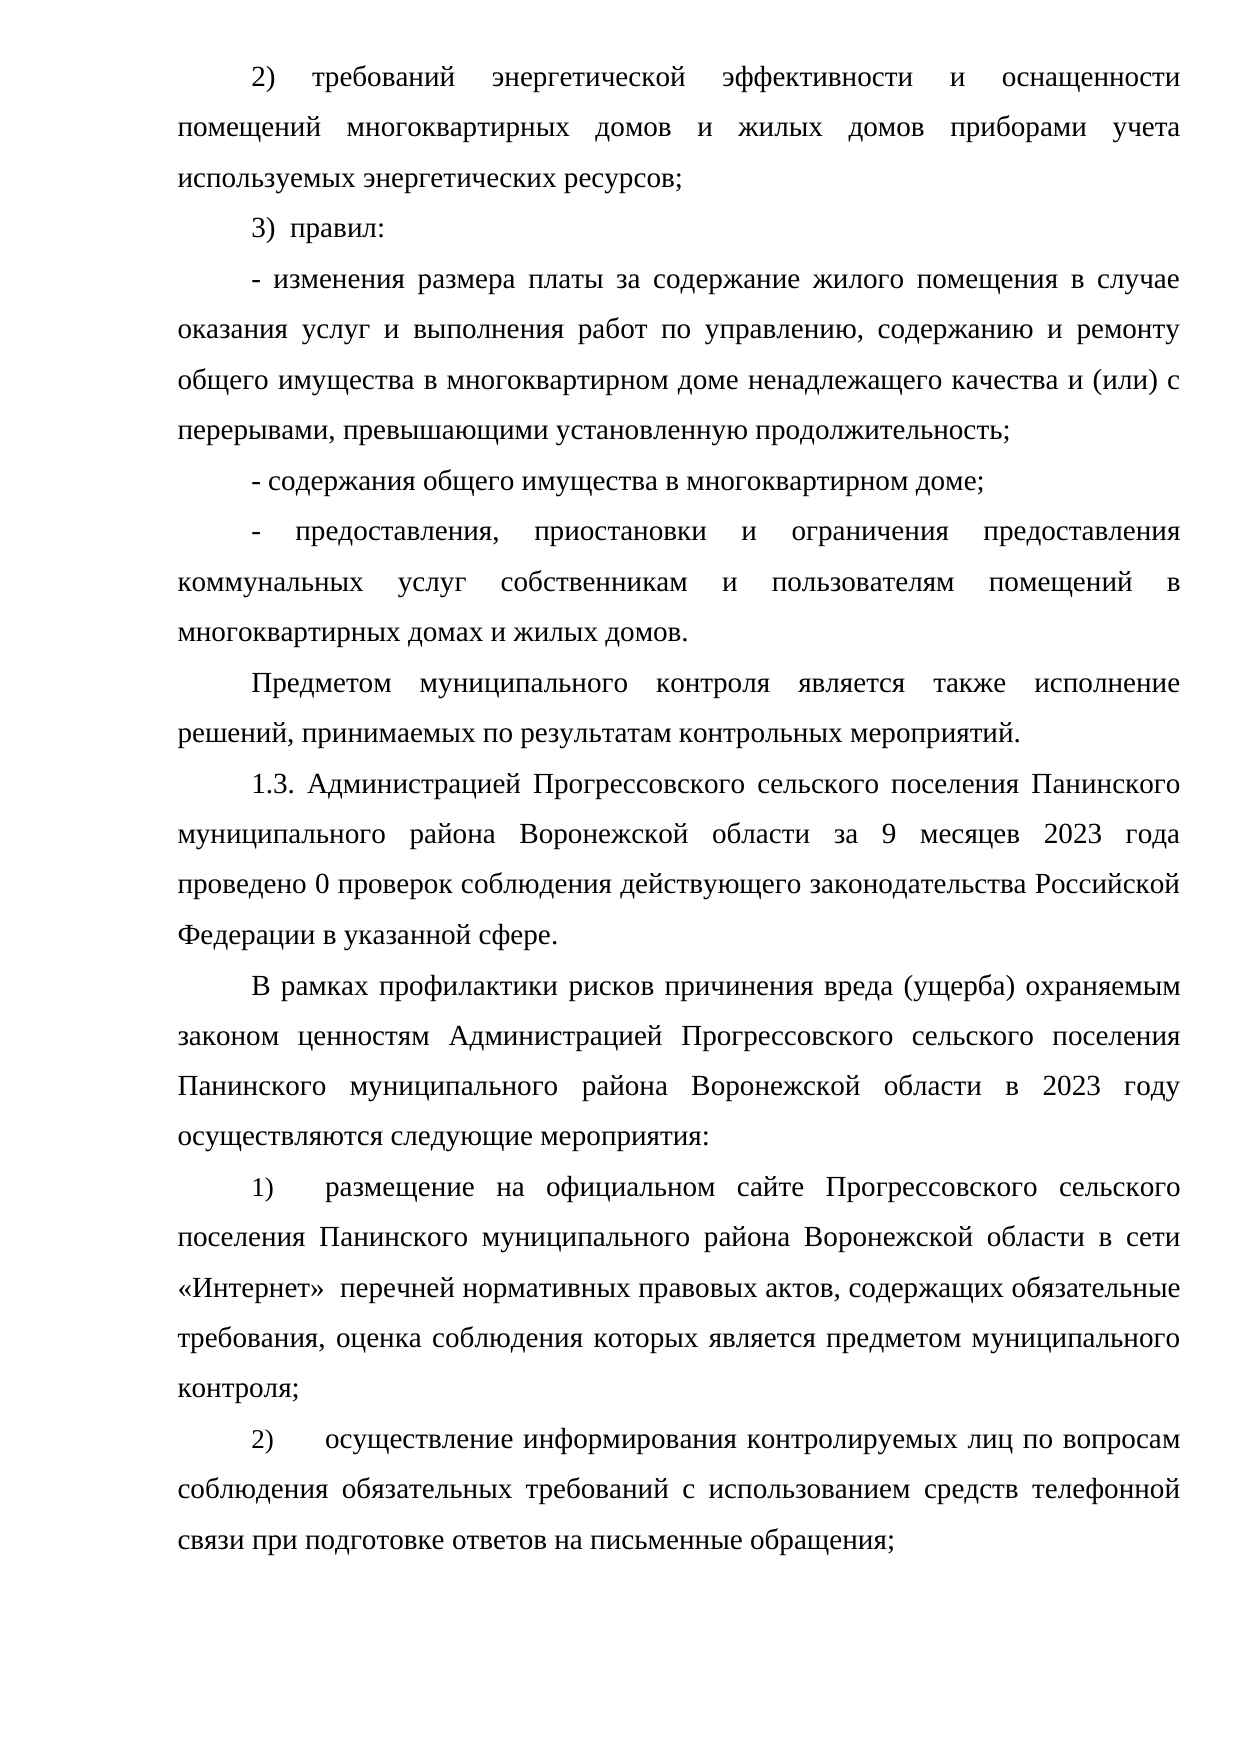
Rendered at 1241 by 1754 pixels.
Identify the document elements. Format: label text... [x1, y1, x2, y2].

text В рамках профилактики рисков причинения вреда (ущерба) охраняемым законом ценностям Администрацией Прогрессовского сельского поселения Панинского муниципального района Воронежской области в 2023 году осуществляются следующие мероприятия: [177, 968, 1181, 1152]
text Предметом муниципального контроля является также исполнение решений, принимаемых по результатам контрольных мероприятий. [177, 665, 1181, 749]
text 2) требований энергетической эффективности и оснащенности помещений многоквартирных домов и жилых домов приборами учета используемых энергетических ресурсов; [177, 59, 1181, 193]
text - содержания общего имущества в многоквартирном доме; [177, 463, 1181, 496]
text 3) правил: [177, 210, 1181, 244]
list размещение на официальном сайте Прогрессовского сельского поселения Панинского муниципального района Воронежской области в сети «Интернет» перечней нормативных правовых актов, содержащих обязательные требования, оценка соблюдения которых является предметом муниципального контроля; [177, 1169, 1181, 1404]
text 1.3. Администрацией Прогрессовского сельского поселения Панинского муниципального района Воронежской области за 9 месяцев 2023 года проведено 0 проверок соблюдения действующего законодательства Российской Федерации в указанной сфере. [177, 766, 1181, 950]
text - предоставления, приостановки и ограничения предоставления коммунальных услуг собственникам и пользователям помещений в многоквартирных домах и жилых домов. [177, 513, 1181, 648]
list осуществление информирования контролируемых лиц по вопросам соблюдения обязательных требований с использованием средств телефонной связи при подготовке ответов на письменные обращения; [177, 1421, 1181, 1555]
text - изменения размера платы за содержание жилого помещения в случае оказания услуг и выполнения работ по управлению, содержанию и ремонту общего имущества в многоквартирном доме ненадлежащего качества и (или) с перерывами, превышающими установленную продолжительность; [177, 261, 1181, 446]
